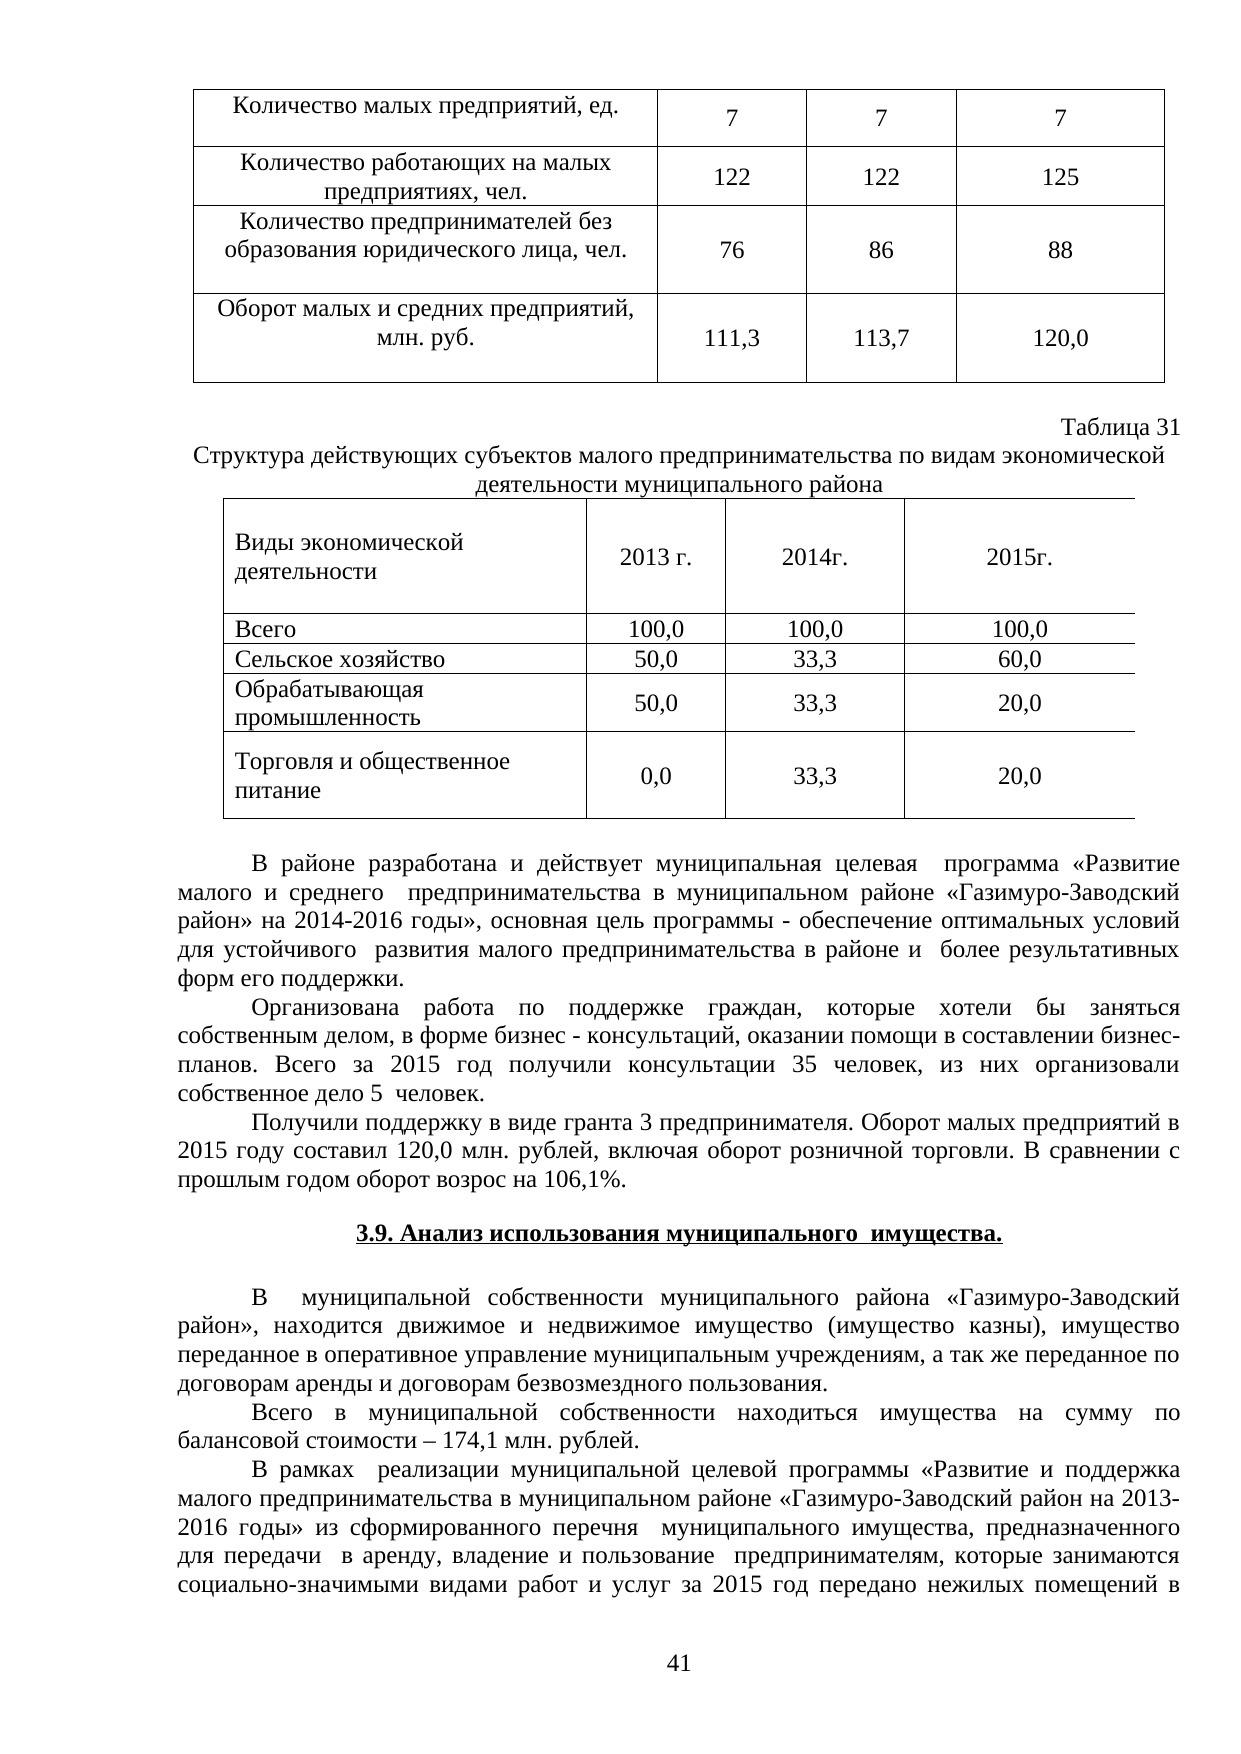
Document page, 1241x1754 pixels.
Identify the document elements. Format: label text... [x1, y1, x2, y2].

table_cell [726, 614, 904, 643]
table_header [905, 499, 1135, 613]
subtitle 3.9. Анализ использования муниципального имущества. [177, 1218, 1181, 1247]
text Всего в муниципальной собственности находиться имущества на сумму по балансовой стоимости – 174,1 млн. рублей. [177, 1397, 1181, 1454]
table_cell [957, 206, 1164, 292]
text В районе разработана и действует муниципальная целевая программа «Развитие малого и среднего предпринимательства в муниципальном районе «Газимуро-Заводский район» на 2014-2016 годы», основная цель программы - обеспечение оптимальных условий для устойчивого развития малого предпринимательства в районе и более результативных форм его поддержки. [177, 848, 1181, 992]
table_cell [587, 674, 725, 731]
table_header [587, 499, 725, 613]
text В муниципальной собственности муниципального района «Газимуро-Заводский район», находится движимое и недвижимое имущество (имущество казны), имущество переданное в оперативное управление муниципальным учреждениям, а так же переданное по договорам аренды и договорам безвозмездного пользования. [177, 1282, 1181, 1397]
text Организована работа по поддержке граждан, которые хотели бы заняться собственным делом, в форме бизнес - консультаций, оказании помощи в составлении бизнес-планов. Всего за 2015 год получили консультации 35 человек, из них организовали собственное дело 5 человек. [177, 992, 1181, 1107]
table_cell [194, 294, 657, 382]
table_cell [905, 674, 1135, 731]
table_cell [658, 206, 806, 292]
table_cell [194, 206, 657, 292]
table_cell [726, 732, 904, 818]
text Получили поддержку в виде гранта 3 предпринимателя. Оборот малых предприятий в 2015 году составил 120,0 млн. рублей, включая оборот розничной торговли. В сравнении с прошлым годом оборот возрос на 106,1%. [177, 1107, 1181, 1193]
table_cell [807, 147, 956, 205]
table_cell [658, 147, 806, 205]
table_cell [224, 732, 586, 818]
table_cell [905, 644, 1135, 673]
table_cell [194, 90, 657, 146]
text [177, 1454, 1181, 1598]
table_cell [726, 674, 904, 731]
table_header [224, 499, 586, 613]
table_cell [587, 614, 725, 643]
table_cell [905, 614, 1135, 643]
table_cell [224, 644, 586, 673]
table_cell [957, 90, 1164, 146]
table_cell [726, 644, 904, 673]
text Таблица 31 [177, 412, 1181, 440]
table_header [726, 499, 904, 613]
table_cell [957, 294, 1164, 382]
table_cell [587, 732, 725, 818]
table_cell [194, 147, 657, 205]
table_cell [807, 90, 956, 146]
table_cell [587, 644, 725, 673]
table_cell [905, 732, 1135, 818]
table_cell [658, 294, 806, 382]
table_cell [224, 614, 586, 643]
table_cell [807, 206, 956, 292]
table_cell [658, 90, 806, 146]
text Структура действующих субъектов малого предпринимательства по видам экономической деятельности муниципального района [177, 440, 1181, 498]
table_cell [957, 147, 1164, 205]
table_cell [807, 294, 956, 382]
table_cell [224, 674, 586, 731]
